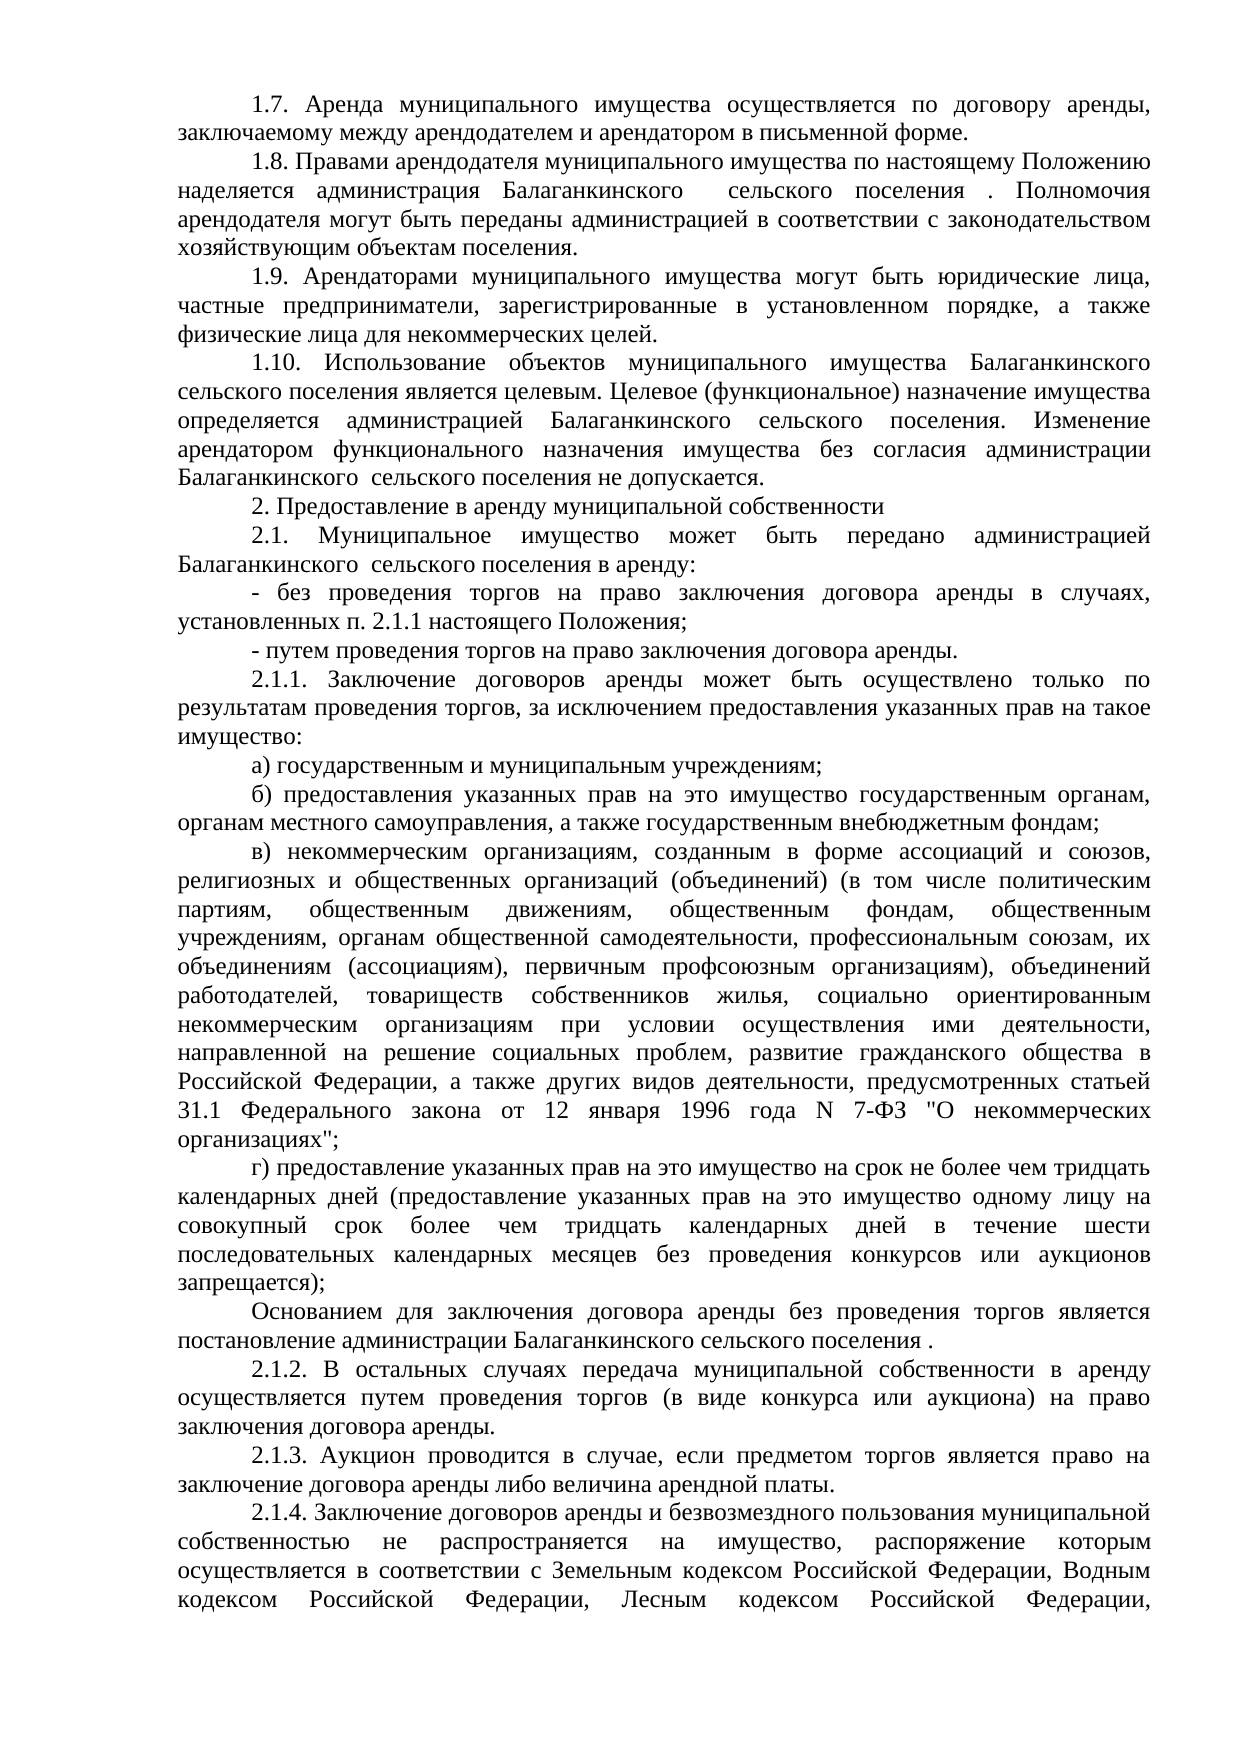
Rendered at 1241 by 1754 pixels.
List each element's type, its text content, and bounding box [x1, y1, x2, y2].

text г) предоставление указанных прав на это имущество на срок не более чем тридцать календарных дней (предоставление указанных прав на это имущество одному лицу на совокупный срок более чем тридцать календарных дней в течение шести последовательных календарных месяцев без проведения конкурсов или аукционов запрещается); [177, 1152, 1152, 1296]
text а) государственным и муниципальным учреждениям; [177, 750, 1152, 779]
text 2.1.1. Заключение договоров аренды может быть осуществлено только по результатам проведения торгов, за исключением предоставления указанных прав на такое имущество: [177, 664, 1152, 750]
text 1.7. Аренда муниципального имущества осуществляется по договору аренды, заключаемому между арендодателем и арендатором в письменной форме. [177, 89, 1152, 146]
text 1.10. Использование объектов муниципального имущества Балаганкинского сельского поселения является целевым. Целевое (функциональное) назначение имущества определяется администрацией Балаганкинского сельского поселения. Изменение арендатором функционального назначения имущества без согласия администрации Балаганкинского сельского поселения не допускается. [177, 347, 1152, 491]
text 1.8. Правами арендодателя муниципального имущества по настоящему Положению наделяется администрация Балаганкинского сельского поселения . Полномочия арендодателя могут быть переданы администрацией в соответствии с законодательством хозяйствующим объектам поселения. [177, 146, 1152, 261]
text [177, 1497, 1152, 1612]
text в) некоммерческим организациям, созданным в форме ассоциаций и союзов, религиозных и общественных организаций (объединений) (в том числе политическим партиям, общественным движениям, общественным фондам, общественным учреждениям, органам общественной самодеятельности, профессиональным союзам, их объединениям (ассоциациям), первичным профсоюзным организациям), объединений работодателей, товариществ собственников жилья, социально ориентированным некоммерческим организациям при условии осуществления ими деятельности, направленной на решение социальных проблем, развитие гражданского общества в Российской Федерации, а также других видов деятельности, предусмотренных статьей 31.1 Федерального закона от 12 января 1996 года N 7-ФЗ "О некоммерческих организациях"; [177, 836, 1152, 1152]
text 2.1.3. Аукцион проводится в случае, если предметом торгов является право на заключение договора аренды либо величина арендной платы. [177, 1440, 1152, 1497]
text 2. Предоставление в аренду муниципальной собственности [177, 491, 1152, 520]
text 1.9. Арендаторами муниципального имущества могут быть юридические лица, частные предприниматели, зарегистрированные в установленном порядке, а также физические лица для некоммерческих целей. [177, 261, 1152, 347]
text Основанием для заключения договора аренды без проведения торгов является постановление администрации Балаганкинского сельского поселения . [177, 1296, 1152, 1354]
text - без проведения торгов на право заключения договора аренды в случаях, установленных п. 2.1.1 настоящего Положения; [177, 577, 1152, 635]
text - путем проведения торгов на право заключения договора аренды. [177, 635, 1152, 664]
text 2.1. Муниципальное имущество может быть передано администрацией Балаганкинского сельского поселения в аренду: [177, 520, 1152, 577]
text б) предоставления указанных прав на это имущество государственным органам, органам местного самоуправления, а также государственным внебюджетным фондам; [177, 779, 1152, 836]
text 2.1.2. В остальных случаях передача муниципальной собственности в аренду осуществляется путем проведения торгов (в виде конкурса или аукциона) на право заключения договора аренды. [177, 1354, 1152, 1440]
